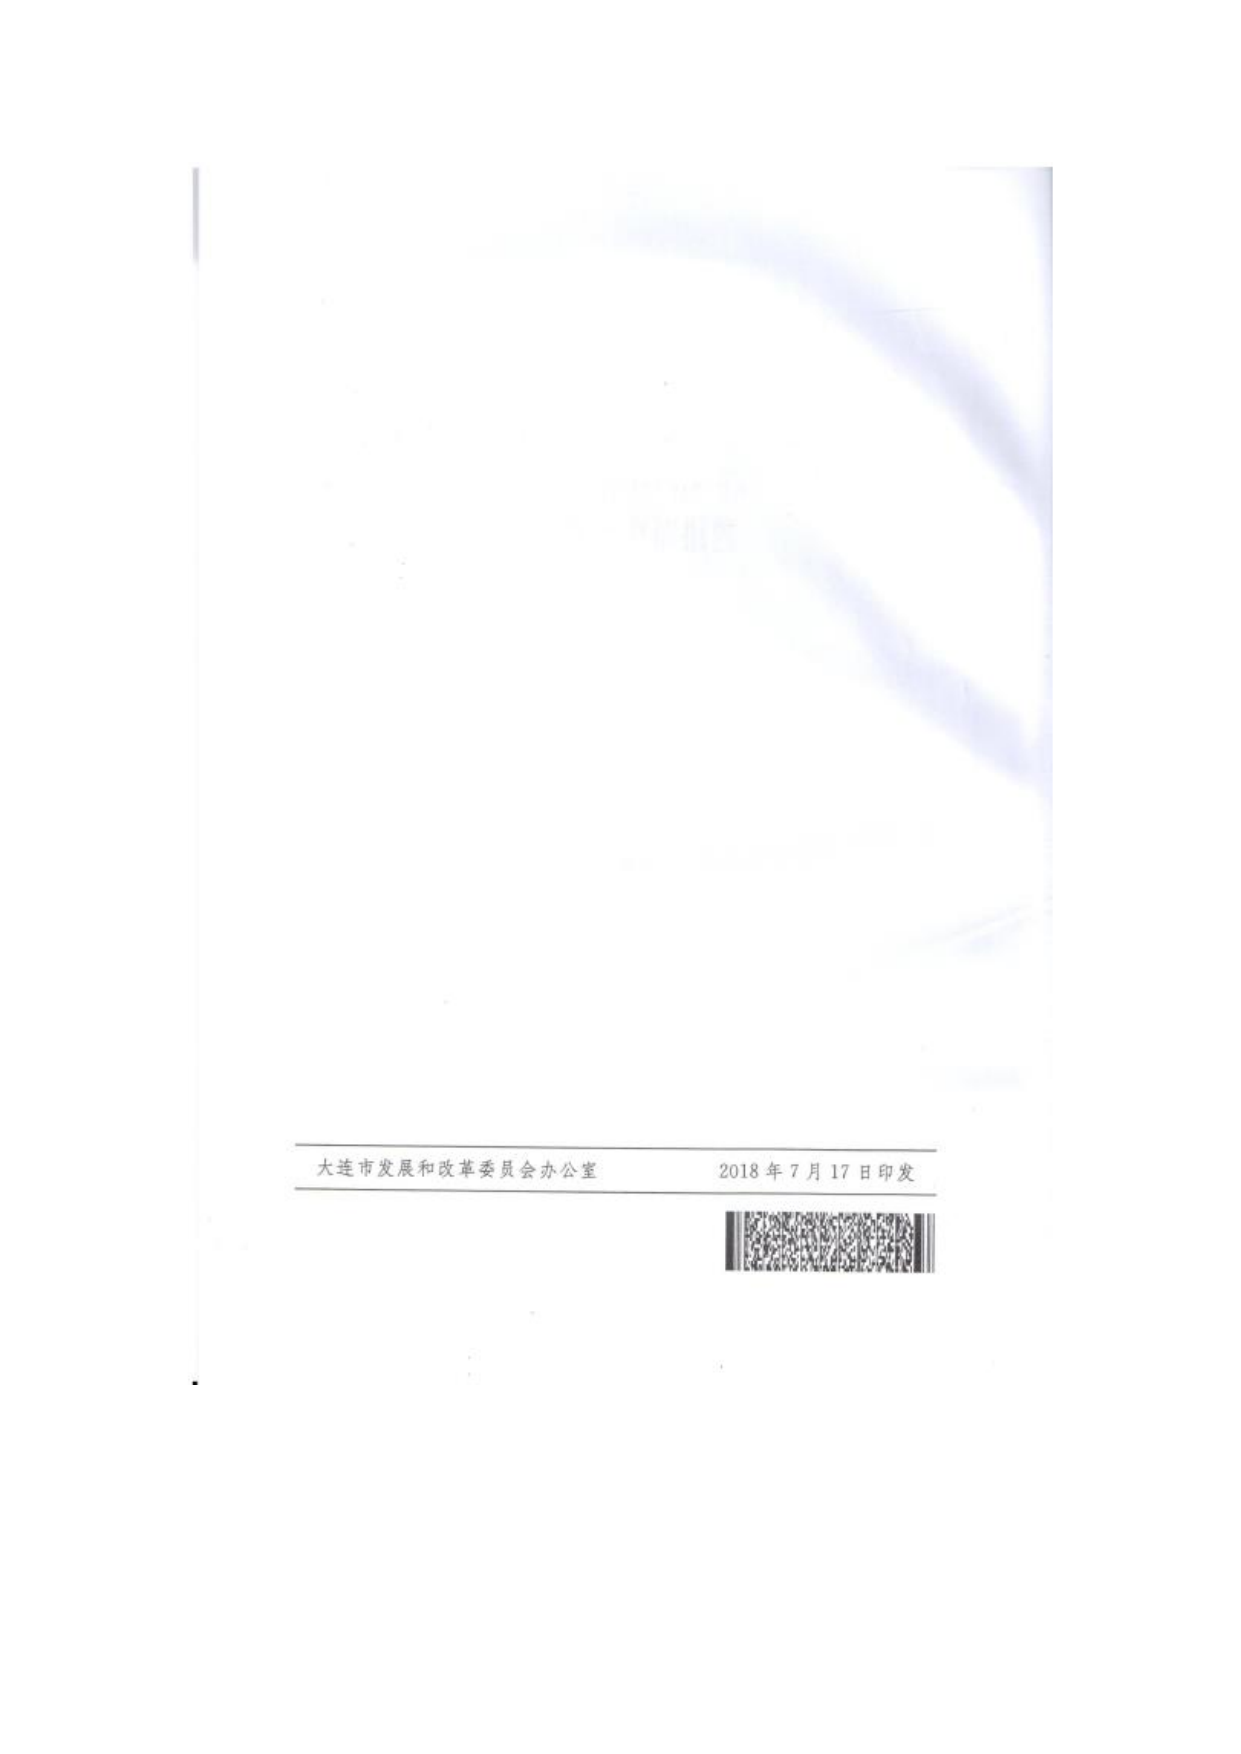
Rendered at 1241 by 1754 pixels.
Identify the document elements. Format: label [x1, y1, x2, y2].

picture [187, 162, 1053, 1385]
